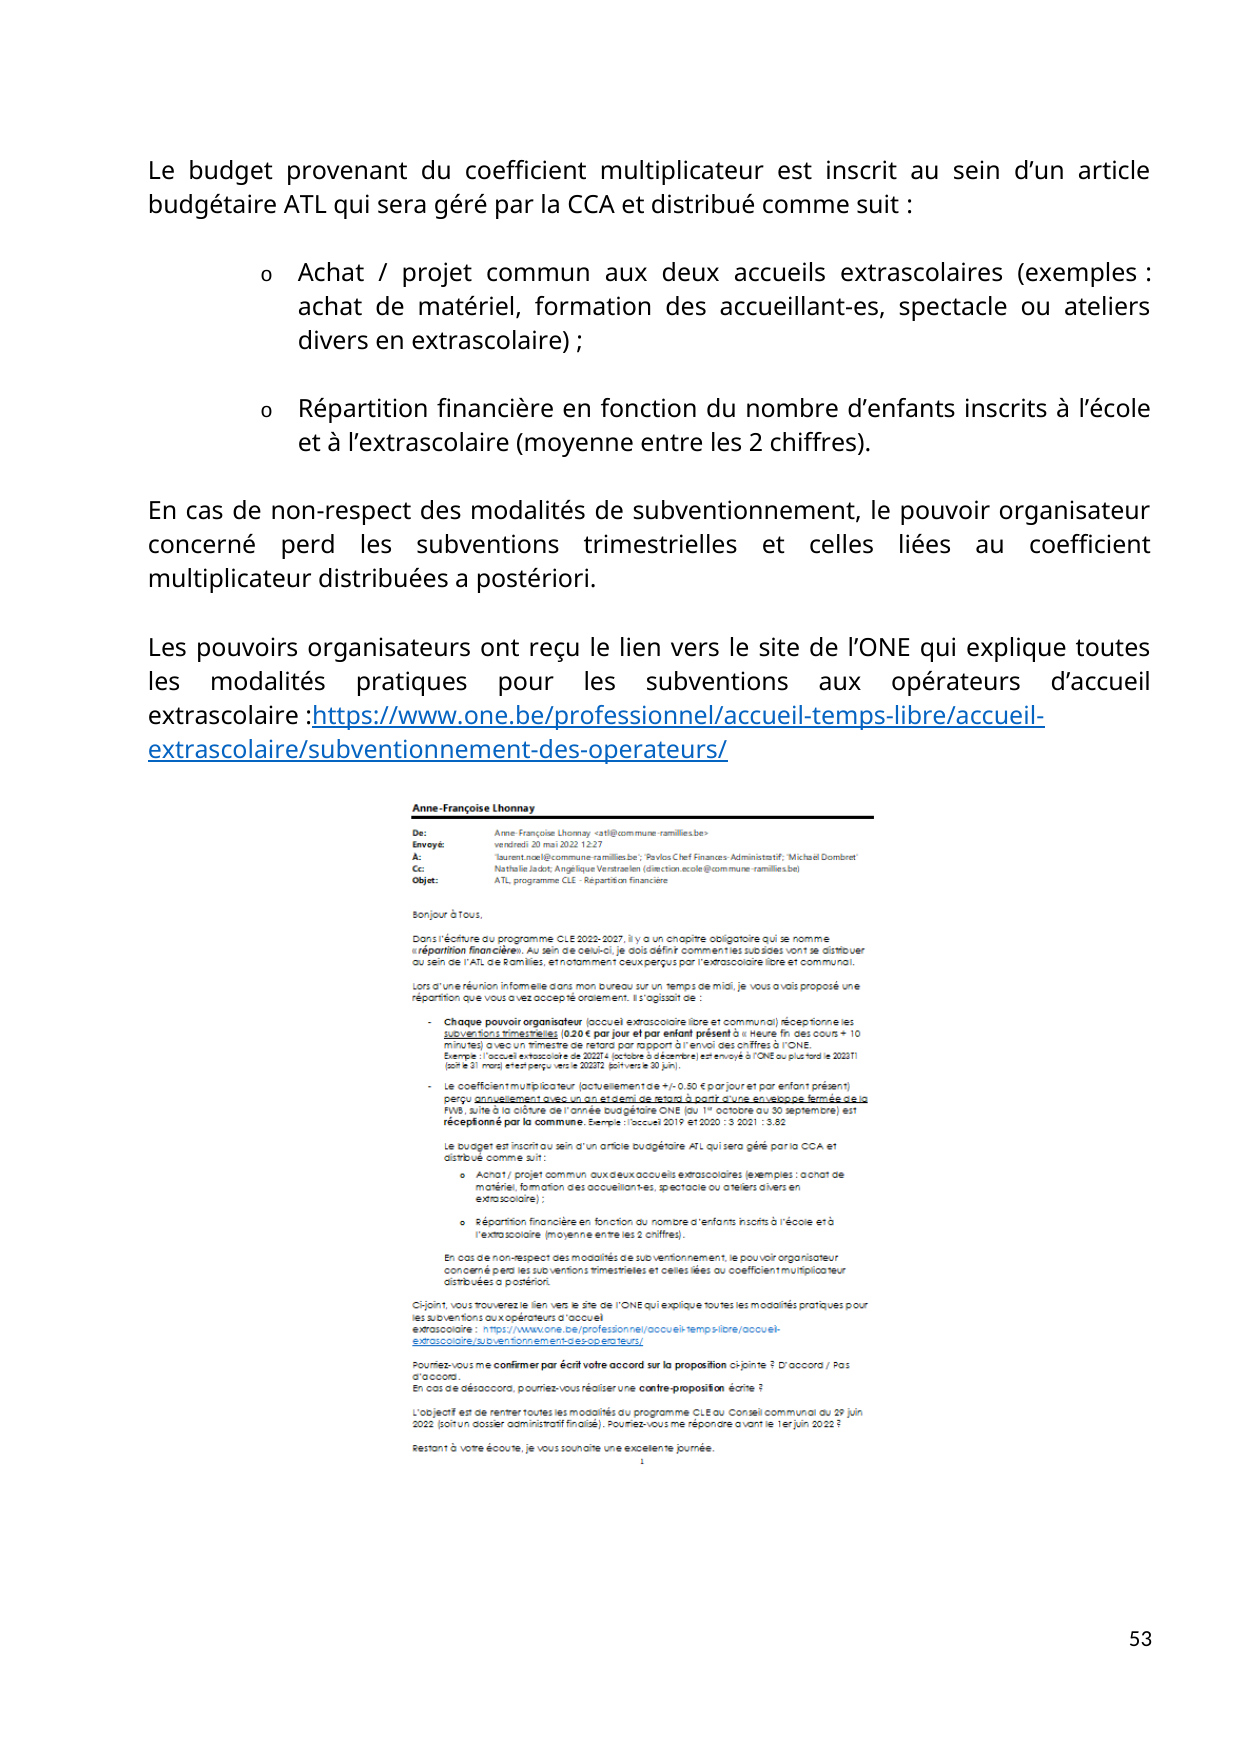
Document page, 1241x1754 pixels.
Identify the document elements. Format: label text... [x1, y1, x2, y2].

list Achat / projet commun aux deux accueils extrascolaires (exemples : achat de matériel, formation des accueillant-es, spectacle ou ateliers divers en extrascolaire) ; [260, 254, 1152, 357]
picture [406, 799, 894, 1483]
list Répartition financière en fonction du nombre d’enfants inscrits à l’école et à l’extrascolaire (moyenne entre les 2 chiffres). [260, 391, 1152, 459]
text En cas de non-respect des modalités de subventionnement, le pouvoir organisateur concerné perd les subventions trimestrielles et celles liées au coefficient multiplicateur distribuées a postériori. [148, 493, 1152, 595]
text Les pouvoirs organisateurs ont reçu le lien vers le site de l’ONE qui explique toutes les modalités pratiques pour les subventions aux opérateurs d’accueil extrascolaire :https://www.one.be/professionnel/accueil-temps-libre/accueil-extrascolaire/subventionnement-des-operateurs/ [148, 629, 1152, 765]
list Le budget provenant du coefficient multiplicateur est inscrit au sein d’un article budgétaire ATL qui sera géré par la CCA et distribué comme suit : [148, 152, 1152, 220]
